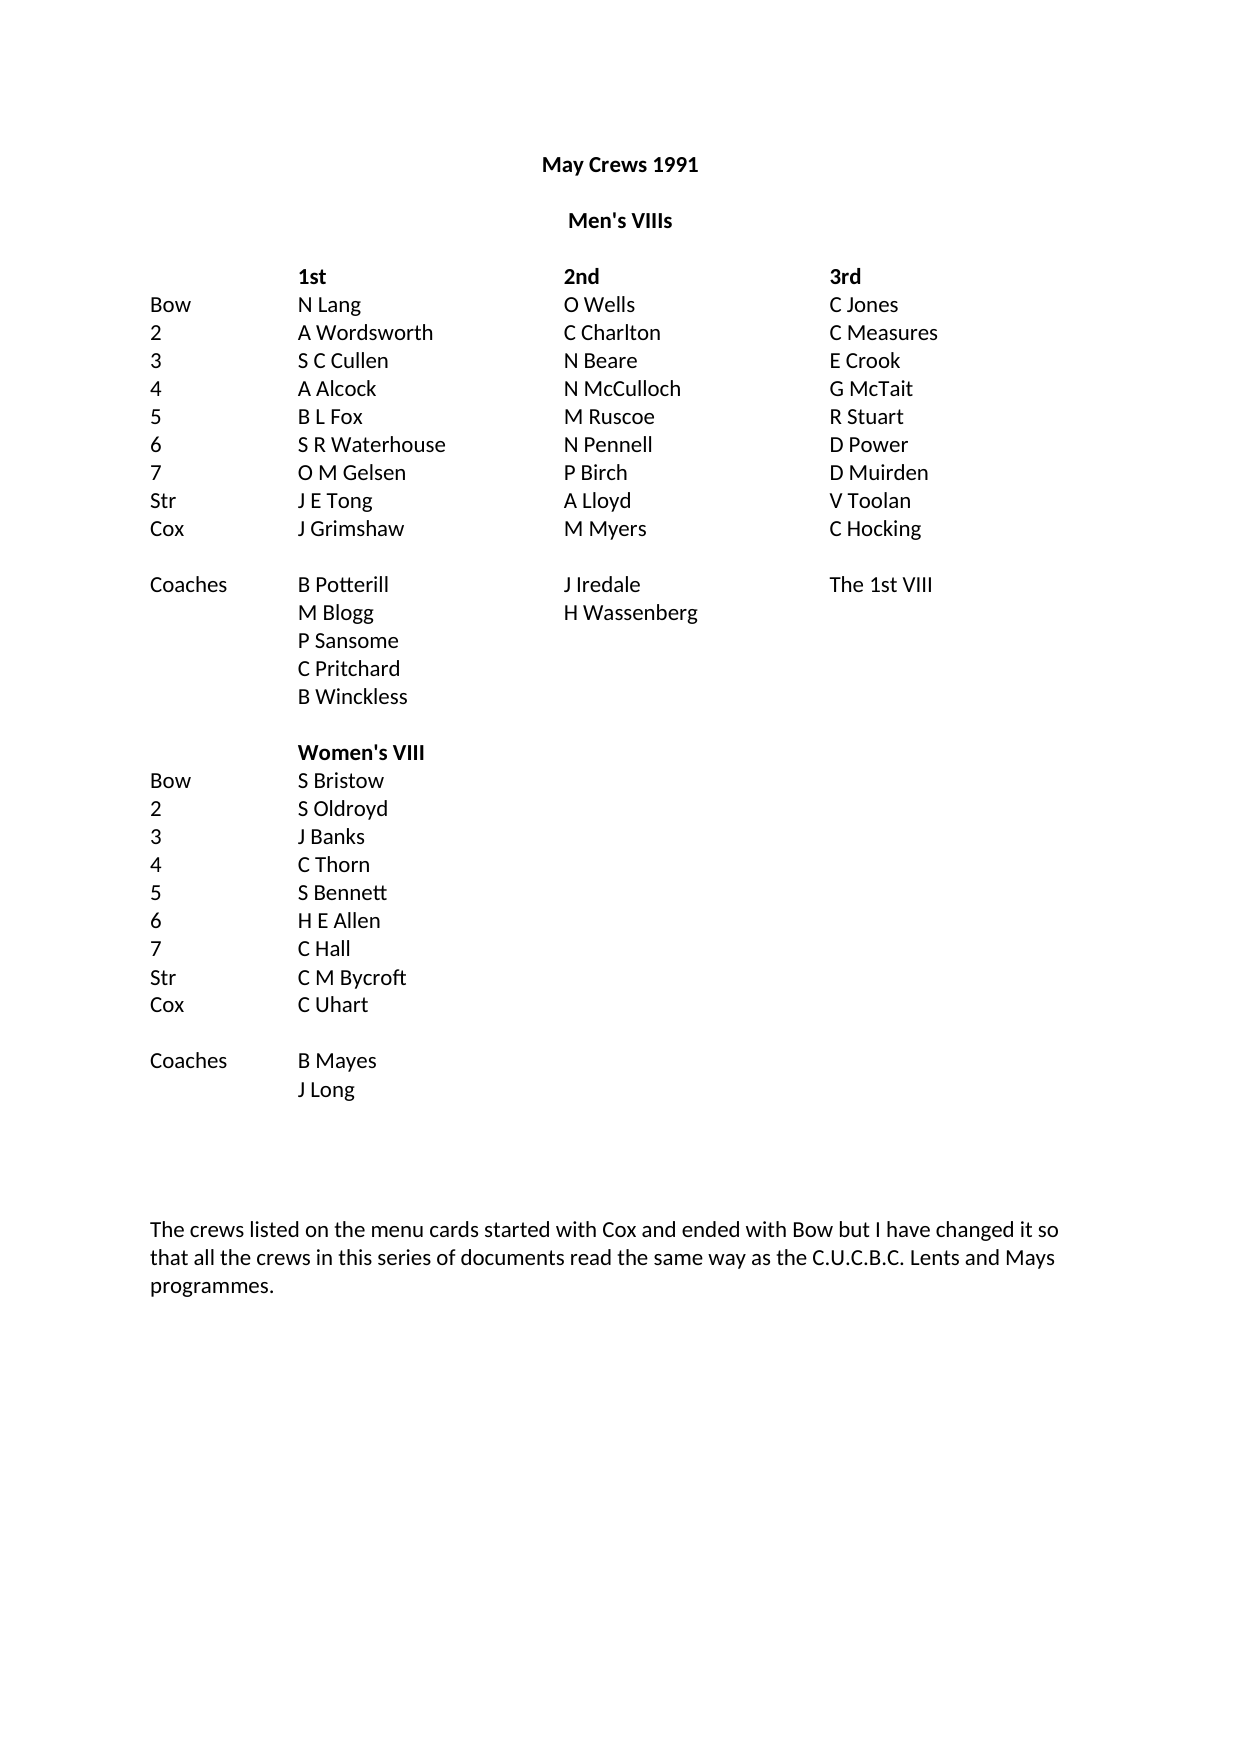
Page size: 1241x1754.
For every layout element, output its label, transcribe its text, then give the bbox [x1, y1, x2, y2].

text 3 J Banks [150, 822, 1090, 851]
text The crews listed on the menu cards started with Cox and ended with Bow but I have changed it so that all the crews in this series of documents read the same way as the C.U.C.B.C. Lents and Mays programmes. [150, 1215, 1090, 1299]
text Str J E Tong A Lloyd V Toolan [150, 486, 1090, 514]
text 6 H E Allen [150, 907, 1090, 934]
text 5 B L Fox M Ruscoe R Stuart [150, 402, 1090, 430]
text M Blogg H Wassenberg [150, 598, 1090, 626]
text 2 S Oldroyd [150, 794, 1090, 822]
text Bow S Bristow [150, 766, 1090, 794]
text Men's VIIIs [150, 206, 1090, 234]
text 4 A Alcock N McCulloch G McTait [150, 374, 1090, 402]
text May Crews 1991 [150, 150, 1090, 178]
text C Pritchard [150, 654, 1090, 682]
text Coaches B Mayes [150, 1047, 1090, 1075]
text 1st 2nd 3rd [150, 262, 1090, 290]
text 4 C Thorn [150, 851, 1090, 878]
text Str C M Bycroft [150, 963, 1090, 991]
text Women's VIII [150, 738, 1090, 766]
text 2 A Wordsworth C Charlton C Measures [150, 318, 1090, 346]
text 5 S Bennett [150, 878, 1090, 907]
text 3 S C Cullen N Beare E Crook [150, 346, 1090, 374]
text P Sansome [150, 626, 1090, 654]
text 7 C Hall [150, 934, 1090, 963]
text Cox J Grimshaw M Myers C Hocking [150, 514, 1090, 542]
text 7 O M Gelsen P Birch D Muirden [150, 458, 1090, 486]
text 6 S R Waterhouse N Pennell D Power [150, 430, 1090, 458]
text Coaches B Potterill J Iredale The 1st VIII [150, 570, 1090, 598]
text J Long [150, 1075, 1090, 1103]
text Bow N Lang O Wells C Jones [150, 290, 1090, 318]
text B Winckless [150, 682, 1090, 710]
text Cox C Uhart [150, 991, 1090, 1019]
